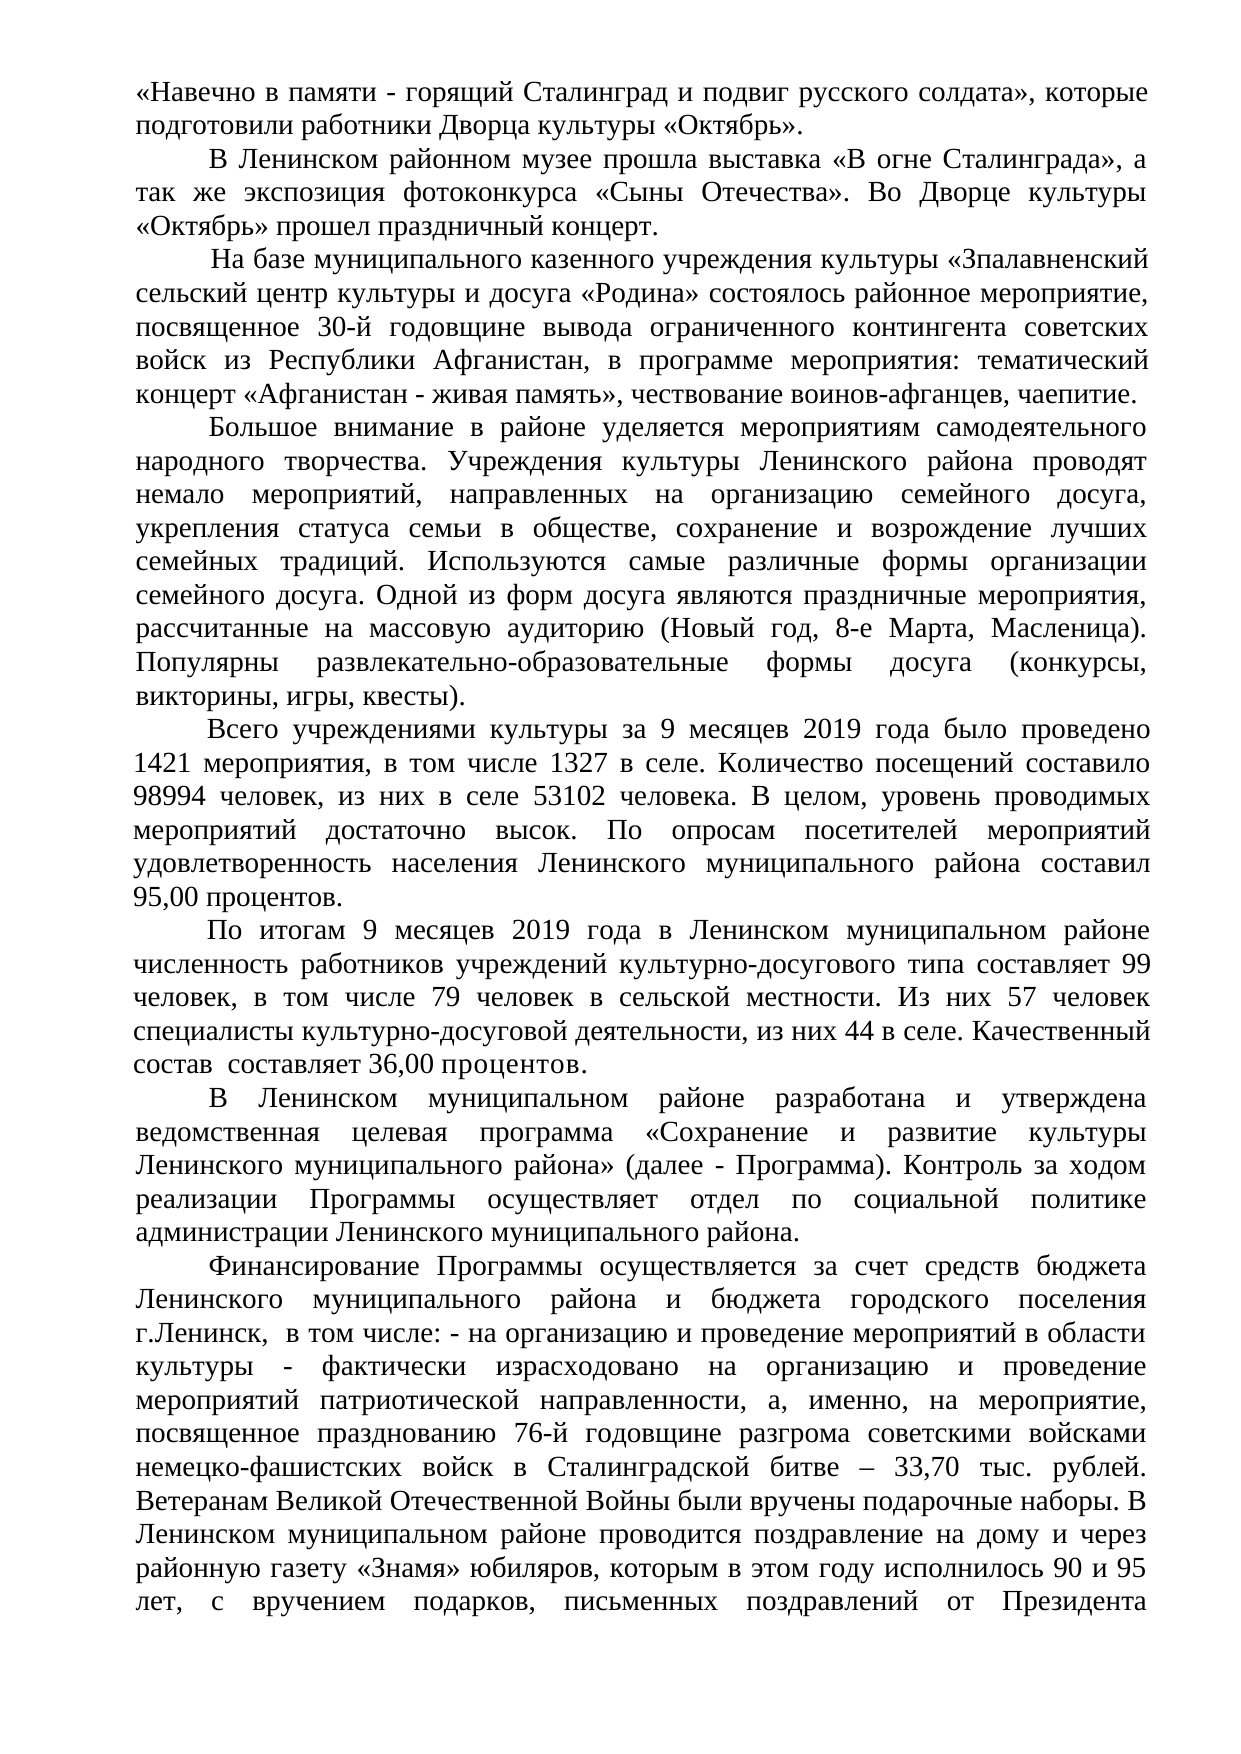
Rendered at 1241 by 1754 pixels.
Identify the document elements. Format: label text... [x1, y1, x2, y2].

text Большое внимание в районе уделяется мероприятиям самодеятельного народного творчества. Учреждения культуры Ленинского района проводят немало мероприятий, направленных на организацию семейного досуга, укрепления статуса семьи в обществе, сохранение и возрождение лучших семейных традиций. Используются самые различные формы организации семейного досуга. Одной из форм досуга являются праздничные мероприятия, рассчитанные на массовую аудиторию (Новый год, 8-е Марта, Масленица). Популярны развлекательно-образовательные формы досуга (конкурсы, викторины, игры, квесты). [135, 409, 1147, 711]
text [135, 1248, 1147, 1617]
text Всего учреждениями культуры за 9 месяцев 2019 года было проведено 1421 мероприятия, в том числе 1327 в селе. Количество посещений составило 98994 человек, из них в селе 53102 человека. В целом, уровень проводимых мероприятий достаточно высок. По опросам посетителей мероприятий удовлетворенность населения Ленинского муниципального района составил 95,00 процентов. [133, 711, 1152, 912]
text В Ленинском районном музее прошла выставка «В огне Сталинграда», а так же экспозиция фотоконкурса «Сыны Отечества». Во Дворце культуры «Октябрь» прошел праздничный концерт. [135, 141, 1147, 242]
text В Ленинском муниципальном районе разработана и утверждена ведомственная целевая программа «Сохранение и развитие культуры Ленинского муниципального района» (далее - Программа). Контроль за ходом реализации Программы осуществляет отдел по социальной политике администрации Ленинского муниципального района. [135, 1080, 1147, 1248]
text По итогам 9 месяцев 2019 года в Ленинском муниципальном районе численность работников учреждений культурно-досугового типа составляет 99 человек, в том числе 79 человек в сельской местности. Из них 57 человек специалисты культурно-досуговой деятельности, из них 44 в селе. Качественный состав составляет 36,00 процентов. [133, 912, 1152, 1080]
text На базе муниципального казенного учреждения культуры «Зпалавненский сельский центр культуры и досуга «Родина» состоялось районное мероприятие, посвященное 30-й годовщине вывода ограниченного контингента советских войск из Республики Афганистан, в программе мероприятия: тематический концерт «Афганистан - живая память», чествование воинов-афганцев, чаепитие. [135, 242, 1149, 409]
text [135, 74, 1149, 141]
